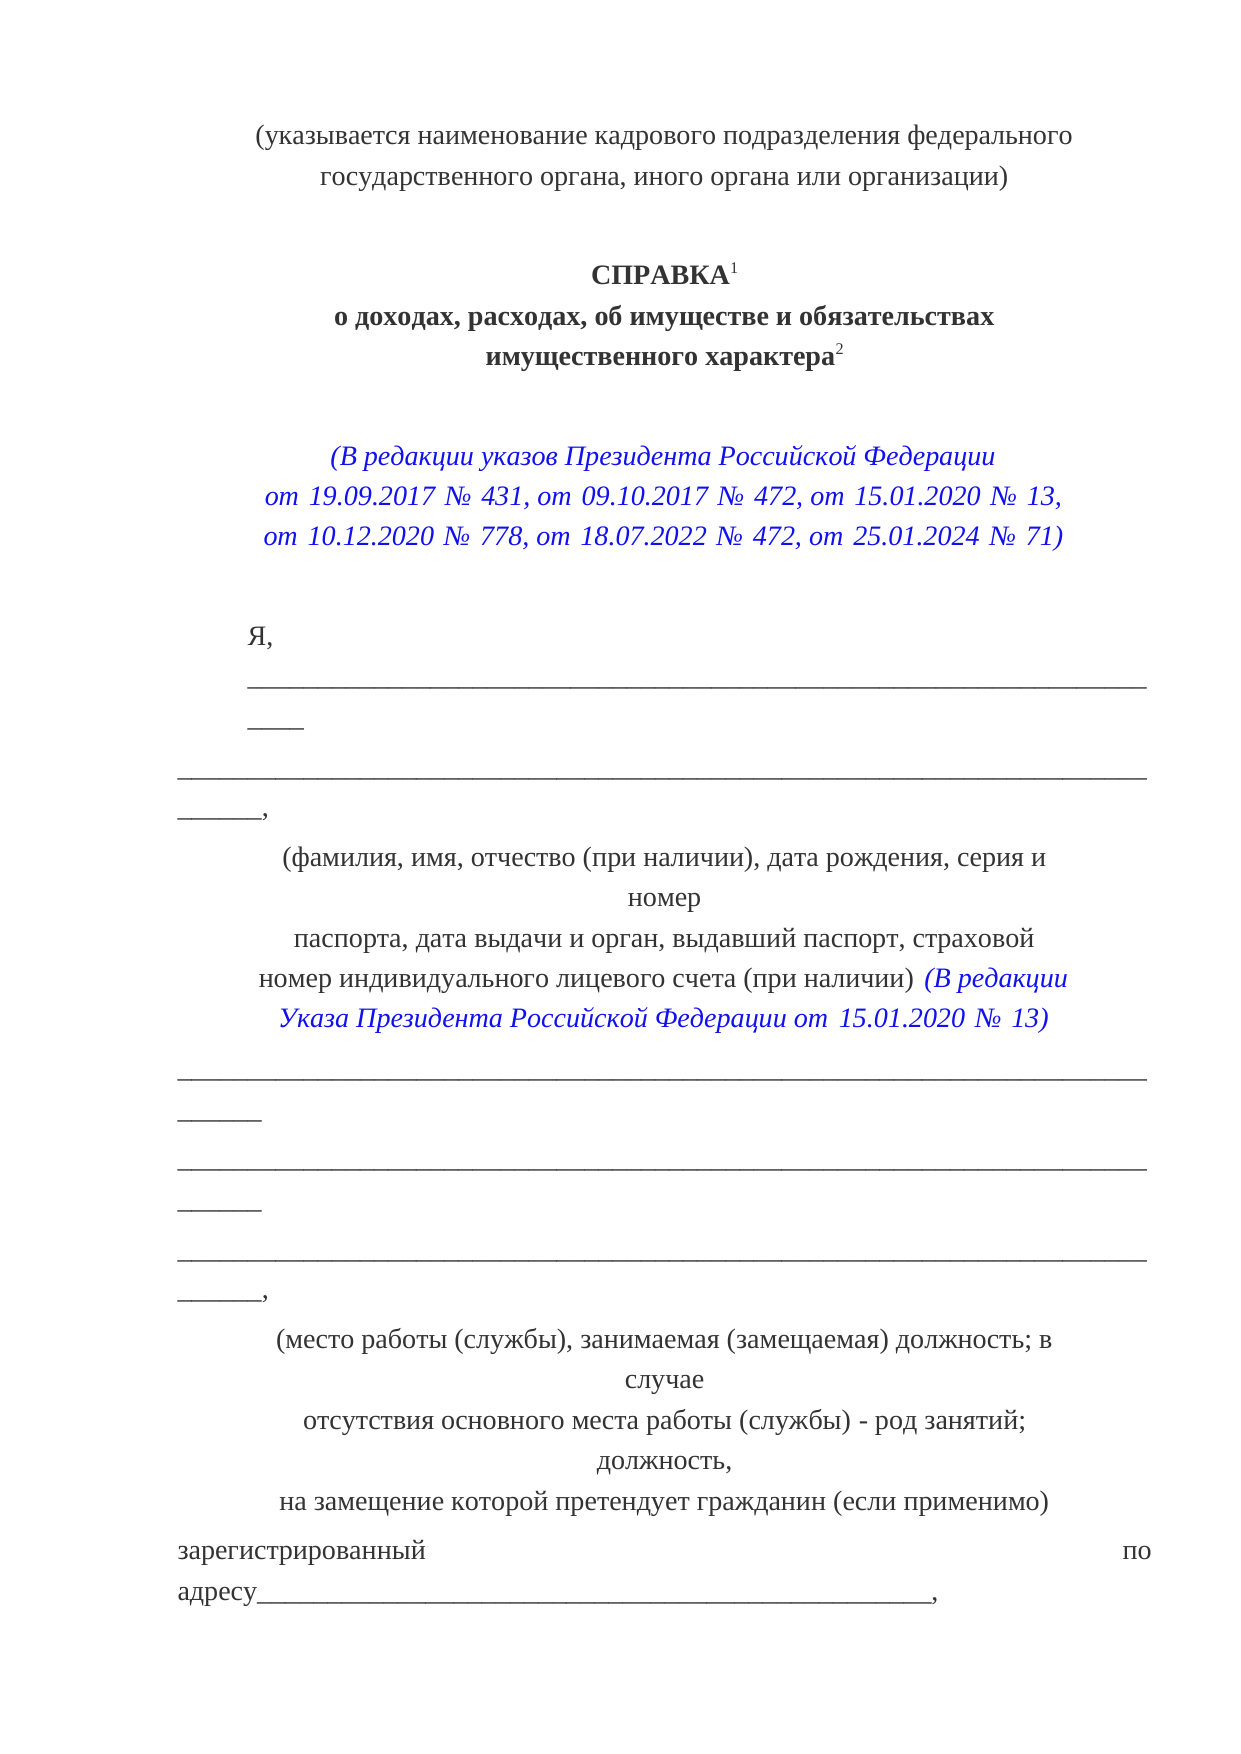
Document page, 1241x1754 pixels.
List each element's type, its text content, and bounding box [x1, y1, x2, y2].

text зарегистрированный по адресу________________________________________________, [177, 1533, 1152, 1606]
text ___________________________________________________________________________, [177, 1232, 1152, 1304]
text (В редакции указов Президента Российской Федерации от 19.09.2017 № 431, от 09.10.2017 № 472, от 15.01.2020 № 13, от 10.12.2020 № 778, от 18.07.2022 № 472, от 25.01.2024 № 71) [247, 438, 1081, 552]
text (указывается наименование кадрового подразделения федерального государственного органа, иного органа или организации) [247, 118, 1081, 191]
text (фамилия, имя, отчество (при наличии), дата рождения, серия и номер паспорта, дата выдачи и орган, выдавший паспорт, страховой номер индивидуального лицевого счета (при наличии) (В редакции Указа Президента Российской Федерации от 15.01.2020 № 13) [247, 840, 1081, 1034]
text ___________________________________________________________________________ [177, 1141, 1152, 1214]
text ___________________________________________________________________________ [177, 1051, 1152, 1124]
text (место работы (службы), занимаемая (замещаемая) должность; в случае отсутствия основного места работы (службы) - род занятий; должность, на замещение которой претендует гражданин (если применимо) [247, 1322, 1081, 1516]
text Я, ____________________________________________________________________ [247, 619, 1152, 732]
text СПРАВКА1 о доходах, расходах, об имуществе и обязательствах имущественного характера2 [247, 258, 1081, 371]
text ___________________________________________________________________________, [177, 749, 1152, 822]
